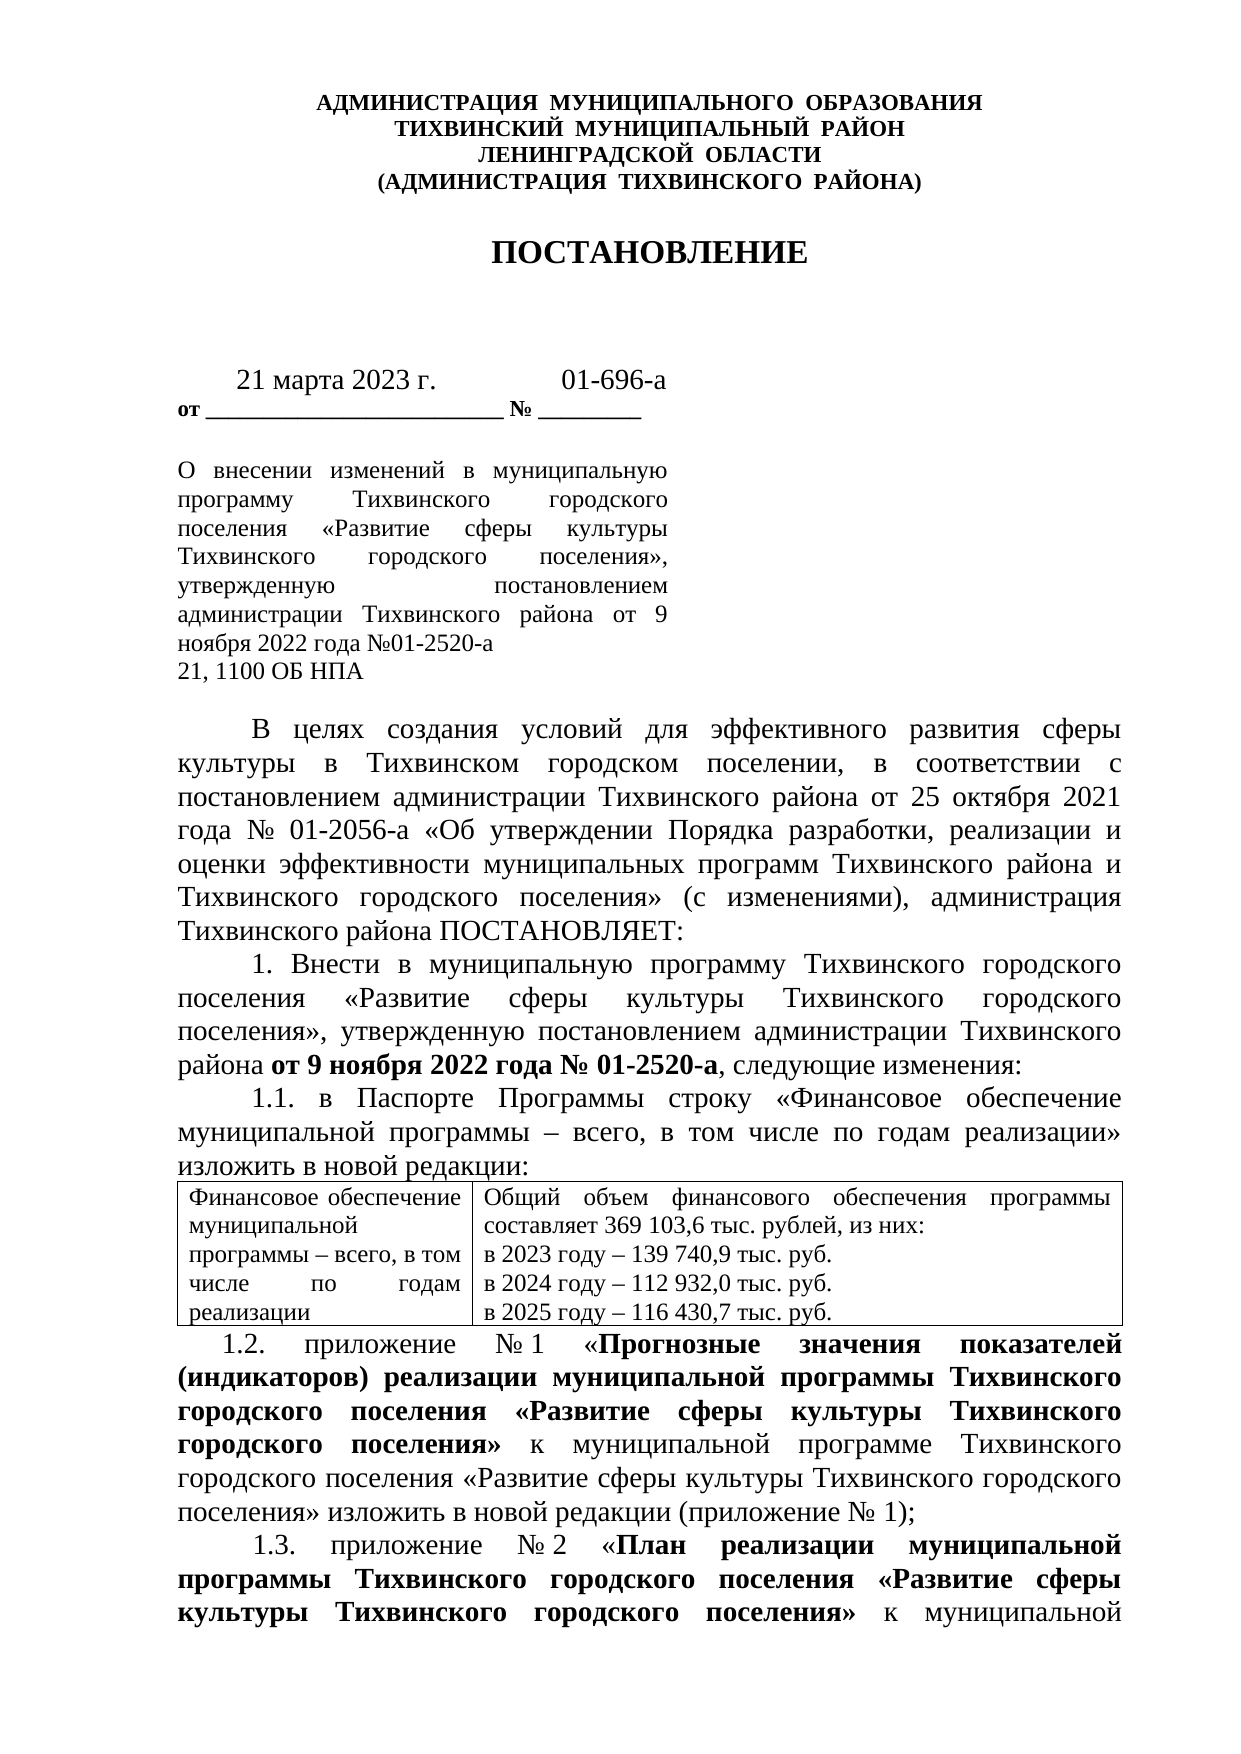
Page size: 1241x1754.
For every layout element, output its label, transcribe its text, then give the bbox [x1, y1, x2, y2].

text ПОСТАНОВЛЕНИЕ [177, 232, 1122, 271]
text 1. Внести в муниципальную программу Тихвинского городского поселения «Развитие сферы культуры Тихвинского городского поселения», утвержденную постановлением администрации Тихвинского района от 9 ноября 2022 года № 01-2520-а, следующие изменения: [177, 946, 1122, 1081]
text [177, 1527, 1122, 1628]
table_header Общий объем финансового обеспечения программы составляет 369 103,6 тыс. рублей, из них: в 2023 году – 139 740,9 тыс. руб. в 2024 году – 112 932,0 тыс. руб. в 2025 году – 116 430,7 тыс. руб. [473, 1182, 1122, 1325]
table_cell 21, 1100 ОБ НПА [166, 656, 679, 685]
subtitle АДМИНИСТРАЦИЯ МУНИЦИПАЛЬНОГО ОБРАЗОВАНИЯ [177, 89, 1122, 115]
text от __________________________ № _________ [177, 395, 1122, 422]
table_header О внесении изменений в муниципальную программу Тихвинского городского поселения «Развитие сферы культуры Тихвинского городского поселения», утвержденную постановлением администрации Тихвинского района от 9 ноября 2022 года №01-2520-а [166, 455, 679, 656]
text В целях создания условий для эффективного развития сферы культуры в Тихвинском городском поселении, в соответствии с постановлением администрации Тихвинского района от 25 октября 2021 года № 01-2056-а «Об утверждении Порядка разработки, реализации и оценки эффективности муниципальных программ Тихвинского района и Тихвинского городского поселения» (с изменениями), администрация Тихвинского района ПОСТАНОВЛЯЕТ: [177, 712, 1122, 946]
table_header Финансовое обеспечение муниципальной программы – всего, в том числе по годам реализации [178, 1182, 472, 1325]
text ТИХВИНСКИЙ МУНИЦИПАЛЬНЫЙ РАЙОН [177, 115, 1122, 141]
text 21 марта 2023 г. 01-696-а [177, 362, 1122, 395]
text ЛЕНИНГРАДСКОЙ ОБЛАСТИ [177, 141, 1122, 168]
text 1.1. в Паспорте Программы строку «Финансовое обеспечение муниципальной программы – всего, в том числе по годам реализации» изложить в новой редакции: [177, 1081, 1122, 1181]
text (АДМИНИСТРАЦИЯ ТИХВИНСКОГО РАЙОНА) [177, 168, 1122, 194]
text 1.2. приложение № 1 «Прогнозные значения показателей (индикаторов) реализации муниципальной программы Тихвинского городского поселения «Развитие сферы культуры Тихвинского городского поселения» к муниципальной программе Тихвинского городского поселения «Развитие сферы культуры Тихвинского городского поселения» изложить в новой редакции (приложение № 1); [177, 1326, 1122, 1527]
